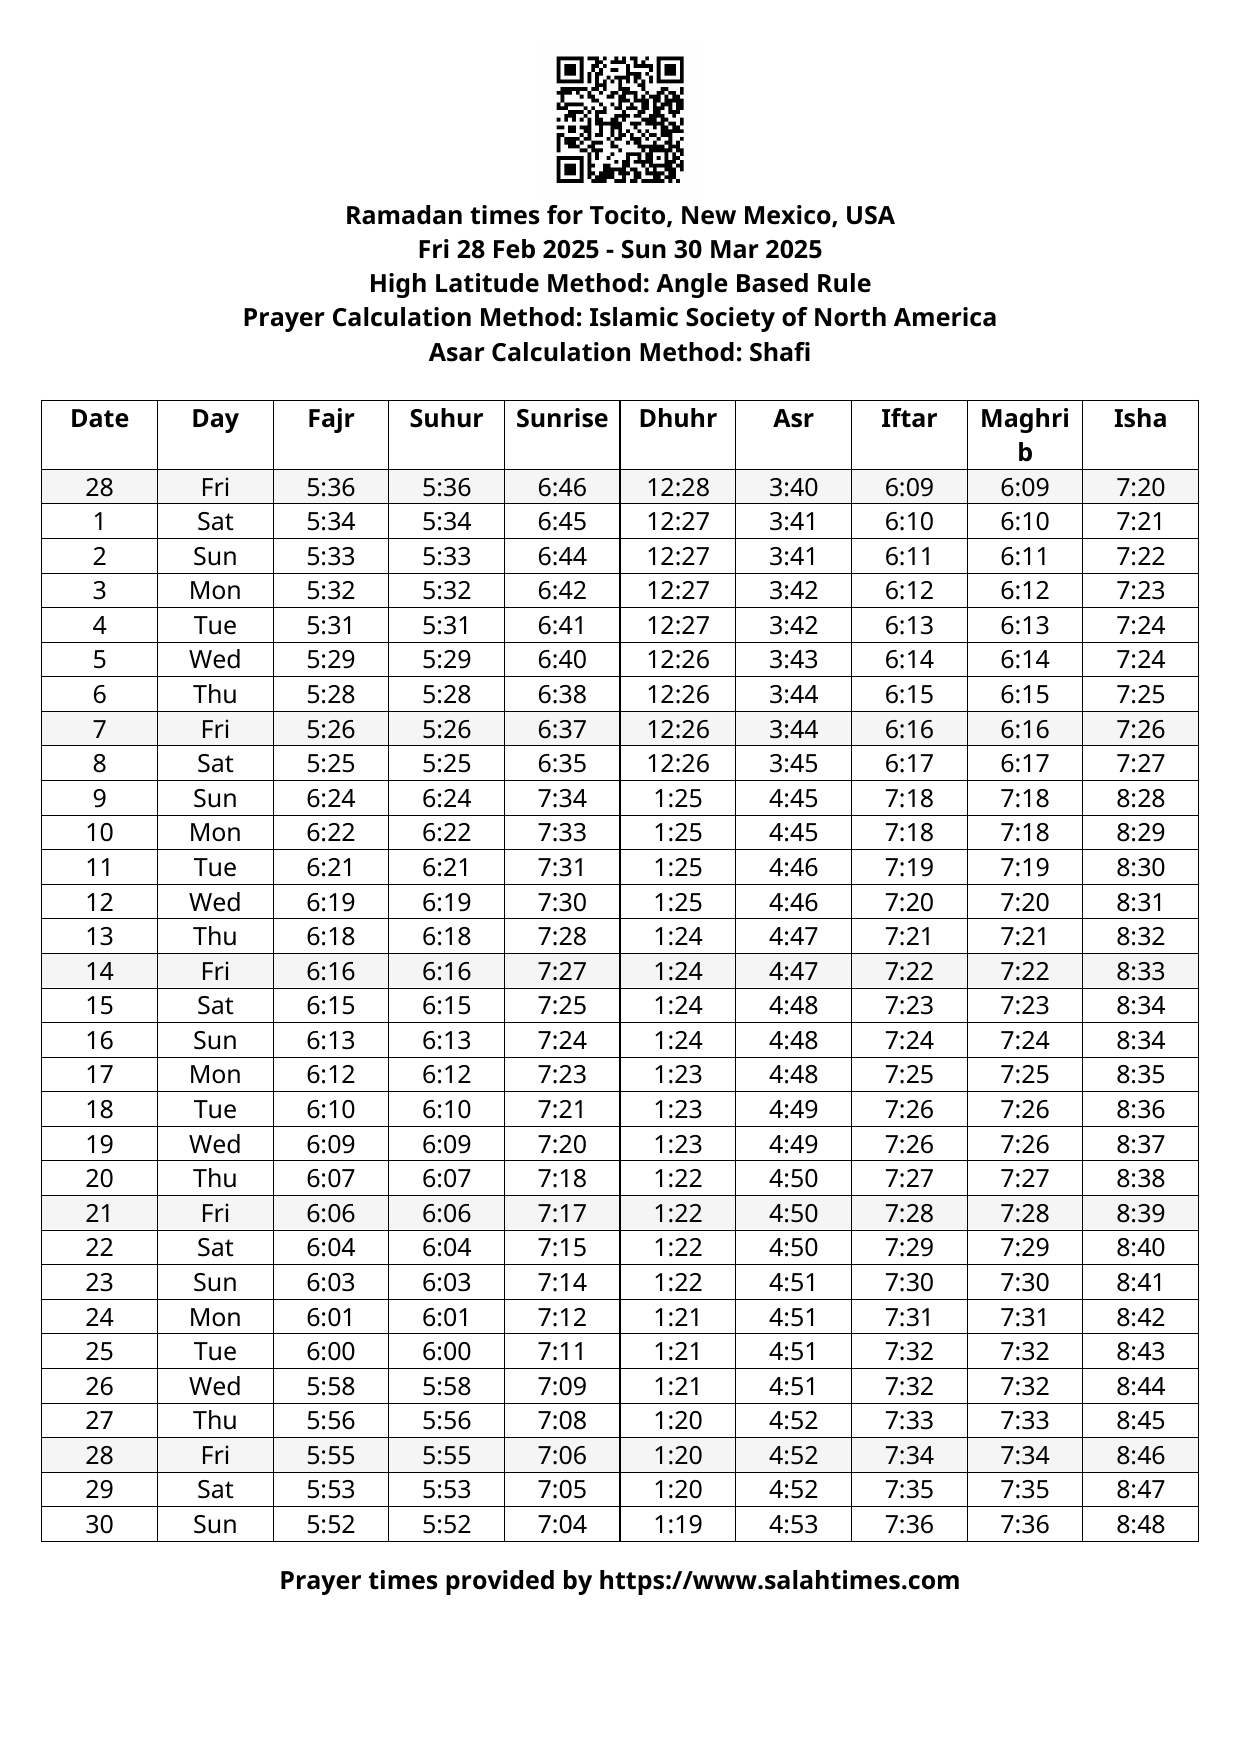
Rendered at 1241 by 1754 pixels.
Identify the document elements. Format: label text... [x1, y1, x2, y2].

table_cell 8:30 [1083, 850, 1198, 884]
table_cell 6:13 [274, 1023, 388, 1057]
table_cell 30 [42, 1507, 157, 1541]
table_cell 6:17 [968, 746, 1082, 780]
table_cell Wed [158, 643, 273, 676]
table_cell 4:50 [736, 1231, 851, 1264]
table_cell Thu [158, 919, 273, 953]
table_cell 6:00 [389, 1334, 504, 1368]
table_cell 6:19 [274, 885, 388, 918]
table_cell 8:46 [1083, 1438, 1198, 1472]
table_cell 6:10 [968, 504, 1082, 538]
table_cell 13 [42, 919, 157, 953]
table_cell 7:26 [968, 1127, 1082, 1160]
table_cell 1:21 [621, 1369, 735, 1402]
table_cell 4:50 [736, 1196, 851, 1229]
table_cell 8:47 [1083, 1473, 1198, 1506]
table_cell 6:17 [852, 746, 967, 780]
table_cell 7:19 [852, 850, 967, 884]
table_cell Mon [158, 574, 273, 607]
table_cell 3:42 [736, 608, 851, 642]
table_cell 7:04 [505, 1507, 619, 1541]
table_cell 7:21 [968, 919, 1082, 953]
table_cell 7:24 [505, 1023, 619, 1057]
table_cell 7:30 [505, 885, 619, 918]
table_cell 6:37 [505, 712, 619, 745]
table_cell Wed [158, 1369, 273, 1402]
table_cell 28 [42, 1438, 157, 1472]
table_cell 1:24 [621, 954, 735, 987]
table_cell 8:36 [1083, 1092, 1198, 1126]
table_cell 7:09 [505, 1369, 619, 1402]
table_cell 6:38 [505, 677, 619, 711]
table_cell 12:26 [621, 677, 735, 711]
table_cell 5:53 [274, 1473, 388, 1506]
table_cell 6:40 [505, 643, 619, 676]
table_cell 4:46 [736, 885, 851, 918]
table_cell 6:35 [505, 746, 619, 780]
table_cell 23 [42, 1265, 157, 1299]
table_cell Sat [158, 746, 273, 780]
table_cell 5 [42, 643, 157, 676]
table_cell 6:13 [968, 608, 1082, 642]
table_cell 7:24 [968, 1023, 1082, 1057]
table_cell 5:33 [274, 539, 388, 572]
table_cell 7 [42, 712, 157, 745]
table_header Asr [736, 401, 851, 469]
table_cell 3:42 [736, 574, 851, 607]
table_cell 7:31 [968, 1300, 1082, 1333]
table_cell 8:40 [1083, 1231, 1198, 1264]
table_cell 7:32 [852, 1334, 967, 1368]
table_cell 7:27 [1083, 746, 1198, 780]
table_cell 5:53 [389, 1473, 504, 1506]
table_cell 6:19 [389, 885, 504, 918]
table_cell Tue [158, 1334, 273, 1368]
text Asar Calculation Method: Shafi [42, 334, 1198, 368]
table_cell 5:58 [274, 1369, 388, 1402]
text Prayer Calculation Method: Islamic Society of North America [42, 300, 1198, 334]
table_cell 6:06 [389, 1196, 504, 1229]
table_cell 6:03 [274, 1265, 388, 1299]
table_cell 4:53 [736, 1507, 851, 1541]
table_cell 6:06 [274, 1196, 388, 1229]
table_cell 6:00 [274, 1334, 388, 1368]
table_cell 5:32 [274, 574, 388, 607]
table_cell Fri [158, 1438, 273, 1472]
table_cell Sat [158, 504, 273, 538]
table_cell 7:20 [852, 885, 967, 918]
table_cell 8:34 [1083, 989, 1198, 1022]
table_cell 7:33 [505, 816, 619, 849]
table_cell 6:16 [389, 954, 504, 987]
table_cell 7:29 [968, 1231, 1082, 1264]
table_cell 7:33 [968, 1404, 1082, 1437]
table_cell 7:23 [968, 989, 1082, 1022]
table_cell 6:15 [852, 677, 967, 711]
table_cell Sun [158, 781, 273, 814]
table_cell 5:34 [274, 504, 388, 538]
table_cell 6:18 [389, 919, 504, 953]
table_cell Sun [158, 1507, 273, 1541]
table_cell Mon [158, 816, 273, 849]
table_cell 6:24 [389, 781, 504, 814]
text High Latitude Method: Angle Based Rule [42, 266, 1198, 300]
table_cell 6:13 [852, 608, 967, 642]
table_cell 6:09 [968, 470, 1082, 503]
table_cell 6:09 [852, 470, 967, 503]
table_cell Fri [158, 712, 273, 745]
table_cell 12:27 [621, 608, 735, 642]
table_cell 7:25 [968, 1058, 1082, 1091]
table_cell 4:49 [736, 1092, 851, 1126]
table_cell 5:28 [389, 677, 504, 711]
table_cell 9 [42, 781, 157, 814]
table_cell 4:49 [736, 1127, 851, 1160]
table_cell 12:27 [621, 504, 735, 538]
text Fri 28 Feb 2025 - Sun 30 Mar 2025 [42, 232, 1198, 266]
table_cell 7:32 [968, 1369, 1082, 1402]
table_cell 8:43 [1083, 1334, 1198, 1368]
table_cell 6:45 [505, 504, 619, 538]
table_cell 5:36 [274, 470, 388, 503]
table_cell 17 [42, 1058, 157, 1091]
table_cell 6:10 [274, 1092, 388, 1126]
table_cell 6:10 [852, 504, 967, 538]
table_cell 7:21 [852, 919, 967, 953]
table_cell 1:25 [621, 850, 735, 884]
table_cell 1:23 [621, 1127, 735, 1160]
table_cell 6:09 [274, 1127, 388, 1160]
table_cell 7:25 [852, 1058, 967, 1091]
table_cell 6:14 [968, 643, 1082, 676]
table_cell 6:03 [389, 1265, 504, 1299]
table_cell 8:34 [1083, 1023, 1198, 1057]
table_cell 1:19 [621, 1507, 735, 1541]
table_cell 6:12 [968, 574, 1082, 607]
table_cell 6:14 [852, 643, 967, 676]
table_cell Tue [158, 608, 273, 642]
table_cell 6:12 [852, 574, 967, 607]
table_cell 14 [42, 954, 157, 987]
table_cell 7:21 [1083, 504, 1198, 538]
table_cell 7:29 [852, 1231, 967, 1264]
table_cell 5:56 [274, 1404, 388, 1437]
table_cell 7:28 [968, 1196, 1082, 1229]
table_cell 7:12 [505, 1300, 619, 1333]
table_cell 6:24 [274, 781, 388, 814]
table_cell Tue [158, 1092, 273, 1126]
table_cell 6:12 [274, 1058, 388, 1091]
table_cell 6:01 [389, 1300, 504, 1333]
table_cell 5:28 [274, 677, 388, 711]
table_cell 6:11 [968, 539, 1082, 572]
table_cell 7:31 [852, 1300, 967, 1333]
table_cell 4:52 [736, 1404, 851, 1437]
table_cell 5:34 [389, 504, 504, 538]
table_cell 5:29 [274, 643, 388, 676]
table_cell 6:12 [389, 1058, 504, 1091]
table_cell 7:33 [852, 1404, 967, 1437]
table_header Isha [1083, 401, 1198, 469]
table_cell 4:50 [736, 1161, 851, 1195]
table_cell 8:41 [1083, 1265, 1198, 1299]
table_cell Sun [158, 539, 273, 572]
table_cell 8:35 [1083, 1058, 1198, 1091]
table_cell 5:25 [274, 746, 388, 780]
table_cell 3:44 [736, 677, 851, 711]
table_cell 6:07 [274, 1161, 388, 1195]
table_header Iftar [852, 401, 967, 469]
table_cell 21 [42, 1196, 157, 1229]
table_cell 4:52 [736, 1473, 851, 1506]
table_cell 7:34 [852, 1438, 967, 1472]
table_cell 5:52 [274, 1507, 388, 1541]
table_cell 5:26 [274, 712, 388, 745]
table_cell 8:28 [1083, 781, 1198, 814]
table_cell Sat [158, 1231, 273, 1264]
table_header Suhur [389, 401, 504, 469]
table_cell 6:41 [505, 608, 619, 642]
picture [542, 41, 699, 198]
table_cell 6:09 [389, 1127, 504, 1160]
table_cell 1 [42, 504, 157, 538]
table_cell 5:31 [389, 608, 504, 642]
table_cell 7:35 [968, 1473, 1082, 1506]
table_cell 3:44 [736, 712, 851, 745]
table_cell 6:16 [968, 712, 1082, 745]
table_header Dhuhr [621, 401, 735, 469]
table_cell 7:36 [852, 1507, 967, 1541]
table_cell 1:23 [621, 1092, 735, 1126]
table_cell 7:26 [852, 1127, 967, 1160]
table_cell 7:24 [852, 1023, 967, 1057]
table_cell 7:34 [505, 781, 619, 814]
table_cell 4:45 [736, 781, 851, 814]
table_cell 2 [42, 539, 157, 572]
table_cell Thu [158, 1161, 273, 1195]
table_cell 1:25 [621, 781, 735, 814]
table_cell 8:39 [1083, 1196, 1198, 1229]
table_cell 28 [42, 470, 157, 503]
table_cell 1:20 [621, 1473, 735, 1506]
table_cell 1:22 [621, 1196, 735, 1229]
table_cell 8:42 [1083, 1300, 1198, 1333]
table_cell 6:15 [389, 989, 504, 1022]
table_header Date [42, 401, 157, 469]
table_cell 7:18 [852, 781, 967, 814]
table_cell 12:26 [621, 712, 735, 745]
table_cell 6:15 [274, 989, 388, 1022]
table_cell 4:47 [736, 954, 851, 987]
table_cell 7:18 [968, 816, 1082, 849]
table_cell 19 [42, 1127, 157, 1160]
table_cell 5:25 [389, 746, 504, 780]
table_header Fajr [274, 401, 388, 469]
table_cell 8:44 [1083, 1369, 1198, 1402]
text Prayer times provided by https://www.salahtimes.com [42, 1563, 1198, 1597]
table_cell 6:01 [274, 1300, 388, 1333]
table_cell 4:51 [736, 1334, 851, 1368]
table_cell 7:27 [852, 1161, 967, 1195]
table_cell 7:18 [505, 1161, 619, 1195]
table_cell 18 [42, 1092, 157, 1126]
table_cell 12 [42, 885, 157, 918]
table_cell 6:21 [274, 850, 388, 884]
table_cell 5:52 [389, 1507, 504, 1541]
table_cell 7:25 [1083, 677, 1198, 711]
table_cell Thu [158, 677, 273, 711]
table_cell 7:14 [505, 1265, 619, 1299]
table_cell 5:32 [389, 574, 504, 607]
table_cell 5:55 [274, 1438, 388, 1472]
table_cell 6:18 [274, 919, 388, 953]
table_cell 4:51 [736, 1369, 851, 1402]
table_cell 6:04 [389, 1231, 504, 1264]
table_cell 6:22 [389, 816, 504, 849]
table_cell 16 [42, 1023, 157, 1057]
table_cell 3:41 [736, 539, 851, 572]
table_cell 7:18 [852, 816, 967, 849]
table_cell 7:32 [968, 1334, 1082, 1368]
table_cell 7:06 [505, 1438, 619, 1472]
table_cell 7:22 [1083, 539, 1198, 572]
table_cell 6 [42, 677, 157, 711]
table_cell Wed [158, 1127, 273, 1160]
table_cell 3:40 [736, 470, 851, 503]
table_cell 6:13 [389, 1023, 504, 1057]
table_cell 7:22 [852, 954, 967, 987]
table_cell 5:56 [389, 1404, 504, 1437]
table_cell 3:41 [736, 504, 851, 538]
table_cell 1:22 [621, 1161, 735, 1195]
table_cell 8:38 [1083, 1161, 1198, 1195]
table_cell 6:21 [389, 850, 504, 884]
table_cell Mon [158, 1300, 273, 1333]
table_cell 6:07 [389, 1161, 504, 1195]
table_cell 7:23 [852, 989, 967, 1022]
table_cell Wed [158, 885, 273, 918]
table_cell 7:23 [505, 1058, 619, 1091]
table_cell 22 [42, 1231, 157, 1264]
table_cell 7:27 [968, 1161, 1082, 1195]
table_cell 7:28 [852, 1196, 967, 1229]
table_cell 5:26 [389, 712, 504, 745]
table_cell 7:26 [1083, 712, 1198, 745]
table_cell 7:23 [1083, 574, 1198, 607]
table_cell 1:25 [621, 816, 735, 849]
table_cell 5:58 [389, 1369, 504, 1402]
table_cell 8:45 [1083, 1404, 1198, 1437]
table_cell 7:05 [505, 1473, 619, 1506]
table_cell 1:23 [621, 1058, 735, 1091]
text Ramadan times for Tocito, New Mexico, USA [42, 198, 1198, 232]
table_cell 7:18 [968, 781, 1082, 814]
table_cell 6:16 [852, 712, 967, 745]
table_cell 12:26 [621, 643, 735, 676]
table_cell 4:48 [736, 1058, 851, 1091]
table_cell Sun [158, 1023, 273, 1057]
table_cell 5:31 [274, 608, 388, 642]
table_cell Sat [158, 1473, 273, 1506]
table_cell 29 [42, 1473, 157, 1506]
table_cell 7:22 [968, 954, 1082, 987]
table_cell 6:04 [274, 1231, 388, 1264]
table_cell 5:55 [389, 1438, 504, 1472]
table_cell 1:24 [621, 989, 735, 1022]
table_cell 4:47 [736, 919, 851, 953]
table_cell 10 [42, 816, 157, 849]
table_cell 6:42 [505, 574, 619, 607]
table_cell 7:32 [852, 1369, 967, 1402]
table_header Maghrib [968, 401, 1082, 469]
table_cell 3 [42, 574, 157, 607]
table_cell 6:10 [389, 1092, 504, 1126]
table_cell 4 [42, 608, 157, 642]
table_cell 4:46 [736, 850, 851, 884]
table_cell 7:24 [1083, 608, 1198, 642]
table_cell 12:27 [621, 539, 735, 572]
table_cell 8:31 [1083, 885, 1198, 918]
table_cell 4:48 [736, 989, 851, 1022]
table_cell 24 [42, 1300, 157, 1333]
table_cell 3:45 [736, 746, 851, 780]
table_cell 6:44 [505, 539, 619, 572]
table_cell 6:22 [274, 816, 388, 849]
table_cell 7:20 [968, 885, 1082, 918]
table_cell 1:22 [621, 1231, 735, 1264]
table_cell 8:37 [1083, 1127, 1198, 1160]
table_cell 27 [42, 1404, 157, 1437]
table_cell 7:17 [505, 1196, 619, 1229]
table_cell 8:32 [1083, 919, 1198, 953]
table_cell 12:26 [621, 746, 735, 780]
table_cell 7:26 [968, 1092, 1082, 1126]
table_cell 7:19 [968, 850, 1082, 884]
table_cell Thu [158, 1404, 273, 1437]
table_cell 6:46 [505, 470, 619, 503]
table_cell 5:29 [389, 643, 504, 676]
table_cell 3:43 [736, 643, 851, 676]
table_cell 25 [42, 1334, 157, 1368]
table_cell 12:28 [621, 470, 735, 503]
table_cell 7:20 [505, 1127, 619, 1160]
table_cell 1:25 [621, 885, 735, 918]
table_cell 5:36 [389, 470, 504, 503]
table_cell Mon [158, 1058, 273, 1091]
table_cell 1:21 [621, 1334, 735, 1368]
table_header Day [158, 401, 273, 469]
table_cell 1:21 [621, 1300, 735, 1333]
table_cell 7:35 [852, 1473, 967, 1506]
table_cell Sun [158, 1265, 273, 1299]
table_cell Sat [158, 989, 273, 1022]
table_cell 1:20 [621, 1404, 735, 1437]
table_cell 8:33 [1083, 954, 1198, 987]
table_cell Fri [158, 1196, 273, 1229]
table_cell 1:20 [621, 1438, 735, 1472]
table_cell 4:51 [736, 1300, 851, 1333]
table_cell 7:24 [1083, 643, 1198, 676]
table_cell 7:08 [505, 1404, 619, 1437]
table_cell 7:28 [505, 919, 619, 953]
table_cell 7:31 [505, 850, 619, 884]
table_cell Fri [158, 954, 273, 987]
table_cell 4:51 [736, 1265, 851, 1299]
table_cell 8:48 [1083, 1507, 1198, 1541]
table_cell 1:24 [621, 919, 735, 953]
table_header Sunrise [505, 401, 619, 469]
table_cell Tue [158, 850, 273, 884]
table_cell 7:36 [968, 1507, 1082, 1541]
table_cell 5:33 [389, 539, 504, 572]
table_cell 7:30 [852, 1265, 967, 1299]
table_cell 4:48 [736, 1023, 851, 1057]
table_cell 7:21 [505, 1092, 619, 1126]
table_cell 20 [42, 1161, 157, 1195]
table_cell 12:27 [621, 574, 735, 607]
table_cell 7:11 [505, 1334, 619, 1368]
table_cell 7:15 [505, 1231, 619, 1264]
table_cell 8 [42, 746, 157, 780]
table_cell 7:20 [1083, 470, 1198, 503]
table_cell 8:29 [1083, 816, 1198, 849]
table_cell 4:45 [736, 816, 851, 849]
table_cell 7:26 [852, 1092, 967, 1126]
table_cell 7:34 [968, 1438, 1082, 1472]
table_cell 6:16 [274, 954, 388, 987]
table_cell 4:52 [736, 1438, 851, 1472]
table_cell 15 [42, 989, 157, 1022]
table_cell 6:11 [852, 539, 967, 572]
table_cell 7:30 [968, 1265, 1082, 1299]
table_cell Fri [158, 470, 273, 503]
table_cell 1:22 [621, 1265, 735, 1299]
table_cell 6:15 [968, 677, 1082, 711]
table_cell 26 [42, 1369, 157, 1402]
table_cell 1:24 [621, 1023, 735, 1057]
table_cell 7:25 [505, 989, 619, 1022]
table_cell 7:27 [505, 954, 619, 987]
table_cell 11 [42, 850, 157, 884]
